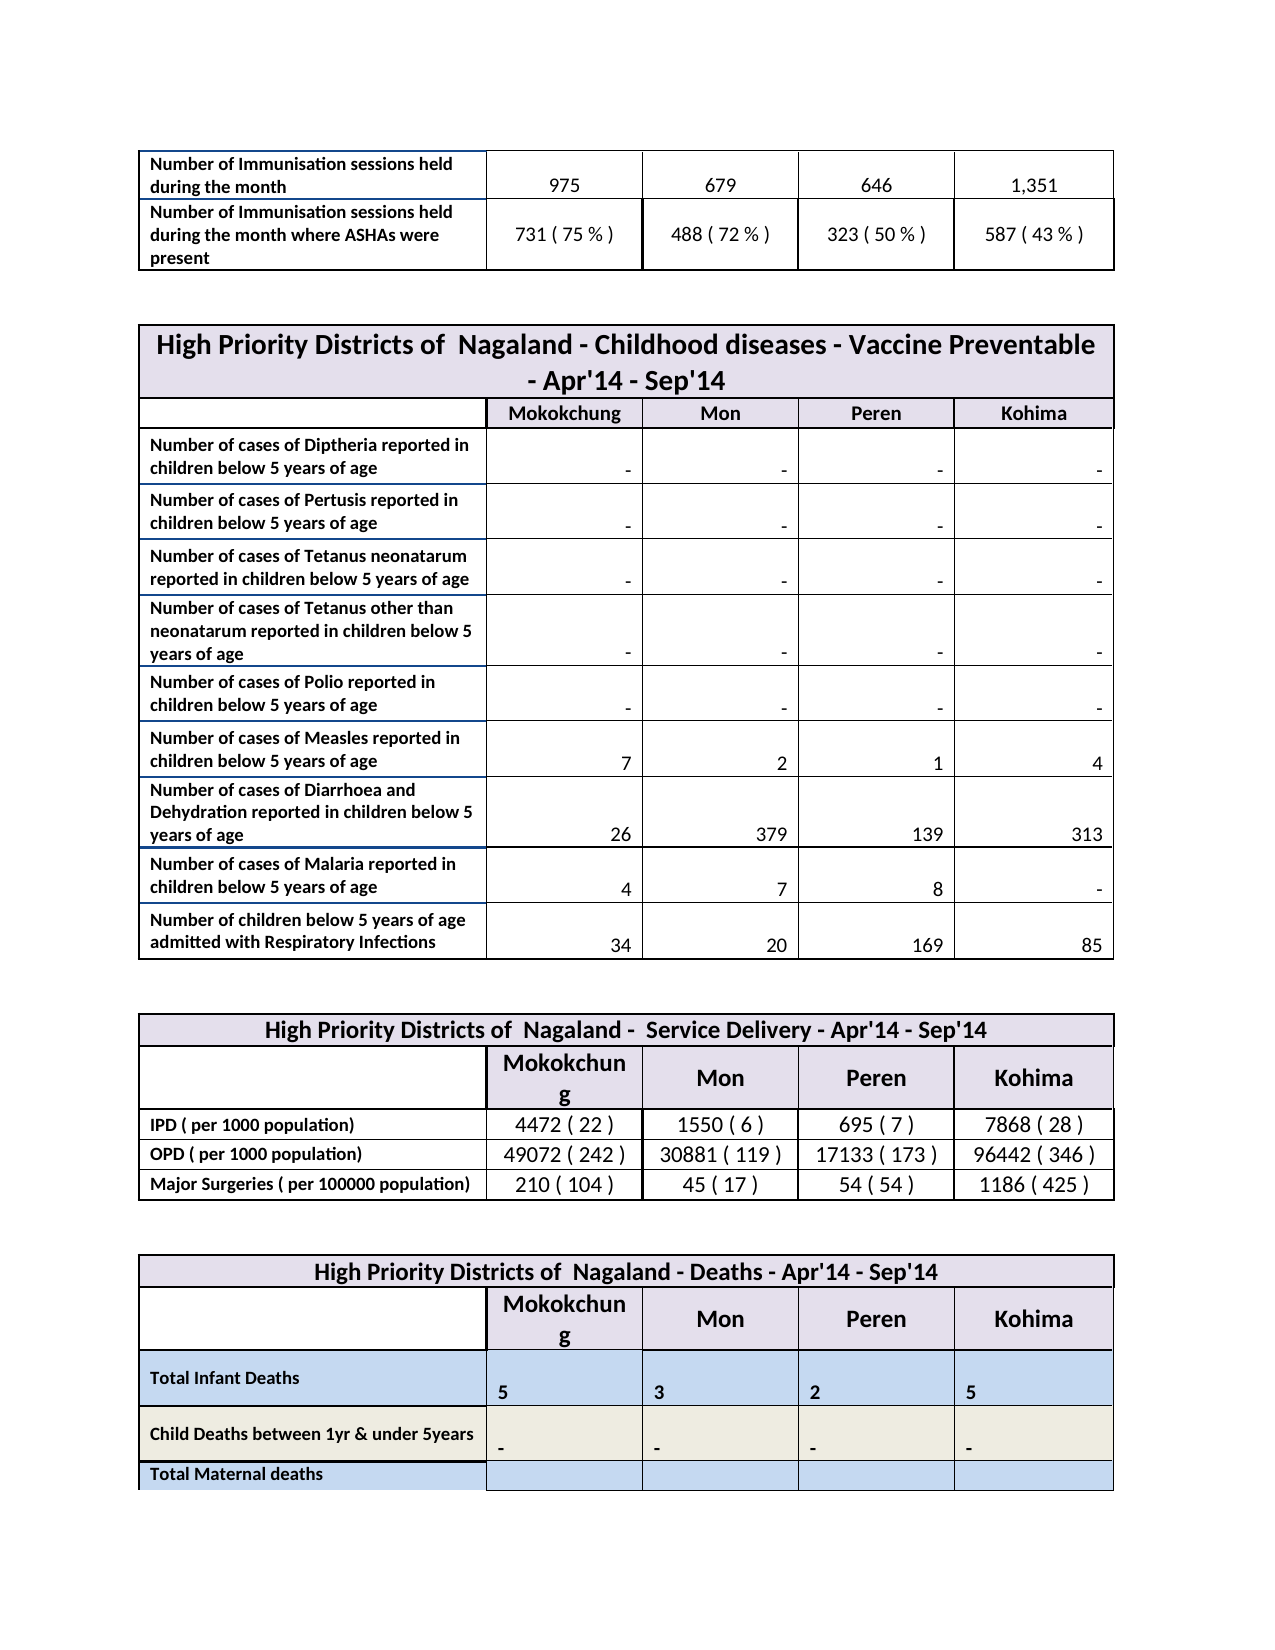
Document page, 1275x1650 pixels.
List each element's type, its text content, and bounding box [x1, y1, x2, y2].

table_cell 731 ( 75 % ) [487, 199, 641, 269]
table_cell Child Deaths between 1yr & under 5years [140, 1407, 486, 1460]
table_header High Priority Districts of Nagaland - Childhood diseases - Vaccine Preventable - Apr'14 - Sep'14 [140, 326, 1113, 397]
table_cell 1 [643, 1461, 798, 1490]
table_cell - [643, 595, 798, 664]
table_cell Kohima [955, 399, 1113, 427]
table_cell 323 ( 50 % ) [799, 199, 953, 269]
table_cell - [955, 483, 1113, 538]
table_cell 1 [799, 721, 954, 776]
table_cell Mokokchung [488, 399, 642, 427]
table_cell 2 [799, 1351, 954, 1405]
table_cell Mon [643, 399, 798, 427]
table_cell - [799, 1406, 954, 1460]
table_cell 1 [487, 1461, 642, 1490]
table_cell Kohima [955, 1045, 1113, 1108]
table_cell 139 [799, 777, 954, 846]
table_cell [140, 1463, 486, 1490]
table_cell Number of cases of Tetanus neonatarum reported in children below 5 years of age [140, 540, 486, 594]
table_cell - [799, 595, 954, 664]
table_cell - [799, 539, 954, 594]
table_cell IPD ( per 1000 population) [140, 1110, 486, 1138]
table_cell Mokokchung [488, 1288, 642, 1349]
table_cell - [799, 484, 954, 538]
table_cell OPD ( per 1000 population) [140, 1140, 486, 1168]
table_cell - [955, 594, 1113, 664]
table_cell 1550 ( 6 ) [644, 1110, 797, 1138]
table_cell - [643, 539, 798, 594]
table_cell Number of cases of Polio reported in children below 5 years of age [140, 667, 486, 720]
table_header High Priority Districts of Nagaland - Deaths - Apr'14 - Sep'14 [140, 1256, 1113, 1286]
table_cell Number of cases of Pertusis reported in children below 5 years of age [140, 485, 486, 538]
table_cell Mon [643, 1047, 798, 1108]
table_cell 488 ( 72 % ) [644, 199, 797, 269]
table_cell - [955, 427, 1113, 483]
table_cell Peren [799, 1288, 954, 1349]
table_cell Number of cases of Malaria reported in children below 5 years of age [140, 849, 486, 902]
table_cell 17133 ( 173 ) [799, 1140, 953, 1168]
table_cell Number of cases of Diarrhoea and Dehydration reported in children below 5 years of age [140, 778, 486, 846]
table_cell - [487, 666, 642, 720]
table_cell 26 [487, 777, 642, 846]
table_cell Number of cases of Diptheria reported in children below 5 years of age [140, 429, 486, 483]
table_cell Number of cases of Tetanus other than neonatarum reported in children below 5 years of age [140, 596, 486, 664]
table_header High Priority Districts of Nagaland - Service Delivery - Apr'14 - Sep'14 [140, 1015, 1113, 1045]
table_cell 646 [798, 151, 954, 198]
table_cell 96442 ( 346 ) [955, 1140, 1113, 1168]
table_cell 679 [643, 151, 798, 198]
table_cell - [487, 1406, 642, 1460]
table_cell 85 [955, 902, 1113, 957]
table_cell Number of Immunisation sessions held during the month [140, 152, 486, 198]
table_cell 975 [487, 151, 642, 198]
table_cell 4 [955, 720, 1113, 776]
table_cell Total Infant Deaths [140, 1351, 486, 1405]
table_cell 5 [487, 1350, 642, 1405]
table_cell 49072 ( 242 ) [487, 1140, 641, 1168]
table_cell 210 ( 104 ) [487, 1170, 641, 1198]
table_cell Mon [643, 1288, 798, 1349]
table_cell Major Surgeries ( per 100000 population) [140, 1170, 486, 1198]
table_cell - [799, 666, 954, 720]
table_cell - [487, 539, 642, 594]
table_cell 5 [955, 1349, 1113, 1405]
table_cell Number of Immunisation sessions held during the month where ASHAs were present [140, 200, 486, 269]
table_cell 169 [799, 903, 954, 957]
table_cell - [643, 484, 798, 538]
table_cell Mokokchung [488, 1047, 642, 1108]
table_cell - [643, 666, 798, 720]
table_cell - [955, 1405, 1113, 1460]
table_cell 8 [799, 848, 954, 902]
table_cell 7868 ( 28 ) [955, 1108, 1113, 1138]
table_cell - [955, 846, 1113, 902]
table_cell - [487, 484, 642, 538]
table_cell 587 ( 43 % ) [955, 199, 1113, 269]
table_cell - [955, 538, 1113, 594]
table_cell 7 [643, 848, 798, 902]
table_cell 34 [487, 903, 642, 957]
table_cell Peren [799, 399, 953, 427]
table_cell - [643, 1406, 798, 1460]
table_cell 1,351 [954, 151, 1113, 198]
table_cell - [799, 429, 954, 483]
table_cell 4472 ( 22 ) [487, 1110, 641, 1138]
table_cell 45 ( 17 ) [644, 1170, 797, 1198]
table_cell Number of children below 5 years of age admitted with Respiratory Infections [140, 904, 486, 957]
table_cell 20 [643, 903, 798, 957]
table_cell Peren [799, 1047, 953, 1108]
table_cell 54 ( 54 ) [799, 1170, 953, 1198]
table_cell [140, 399, 485, 427]
table_cell 4 [487, 848, 642, 902]
table_cell - [799, 1461, 954, 1490]
table_cell Kohima [955, 1286, 1113, 1349]
table_cell 3 [643, 1351, 798, 1405]
table_cell [140, 1288, 485, 1349]
table_cell 4 [955, 1460, 1113, 1490]
table_cell - [643, 429, 798, 483]
table_cell 2 [643, 721, 798, 776]
table_cell 30881 ( 119 ) [644, 1140, 797, 1168]
table_cell - [487, 595, 642, 664]
table_cell 695 ( 7 ) [799, 1110, 953, 1138]
table_cell [140, 1047, 485, 1108]
table_cell 1186 ( 425 ) [955, 1170, 1113, 1198]
table_cell 313 [955, 776, 1113, 846]
table_cell 379 [643, 777, 798, 846]
table_cell 7 [487, 721, 642, 776]
table_cell - [955, 665, 1113, 720]
table_cell - [487, 429, 642, 483]
table_cell Number of cases of Measles reported in children below 5 years of age [140, 722, 486, 776]
